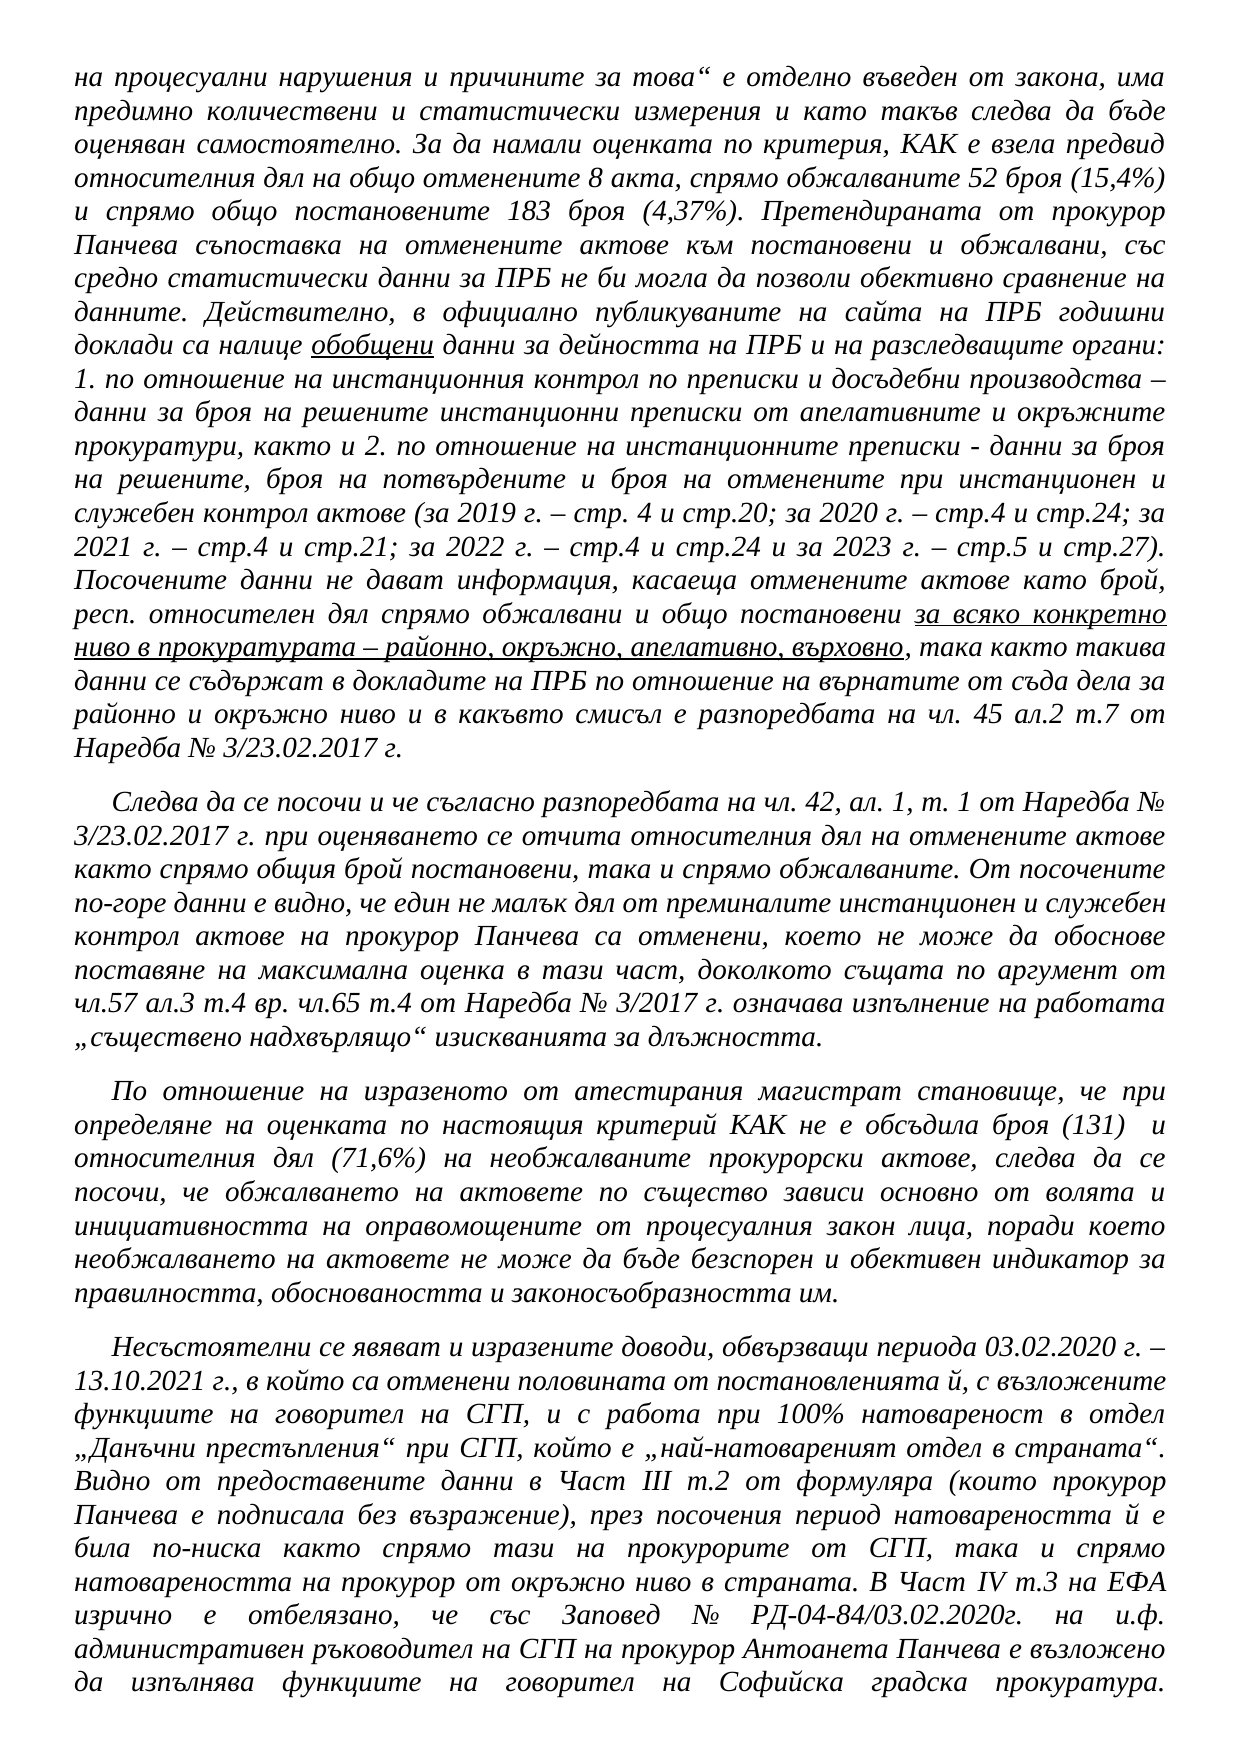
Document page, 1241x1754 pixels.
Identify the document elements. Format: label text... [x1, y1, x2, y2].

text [74, 59, 1167, 763]
text По отношение на изразеното от атестирания магистрат становище, че при определяне на оценката по настоящия критерий КАК не е обсъдила броя (131) и относителния дял (71,6%) на необжалваните прокурорски актове, следва да се посочи, че обжалването на актовете по същество зависи основно от волята и инициативността на оправомощените от процесуалния закон лица, поради което необжалването на актовете не може да бъде безспорен и обективен индикатор за правилността, обосноваността и законосъобразността им. [74, 1073, 1167, 1308]
text Следва да се посочи и че съгласно разпоредбата на чл. 42, ал. 1, т. 1 от Наредба № 3/23.02.2017 г. при оценяването се отчита относителния дял на отменените актове както спрямо общия брой постановени, така и спрямо обжалваните. От посочените по-горе данни е видно, че един не малък дял от преминалите инстанционен и служебен контрол актове на прокурор Панчева са отменени, което не може да обоснове поставяне на максимална оценка в тази част, доколкото същата по аргумент от чл.57 ал.3 т.4 вр. чл.65 т.4 от Наредба № 3/2017 г. означава изпълнение на работата „съществено надхвърлящо“ изискванията за длъжността. [74, 784, 1167, 1053]
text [74, 1329, 1167, 1698]
